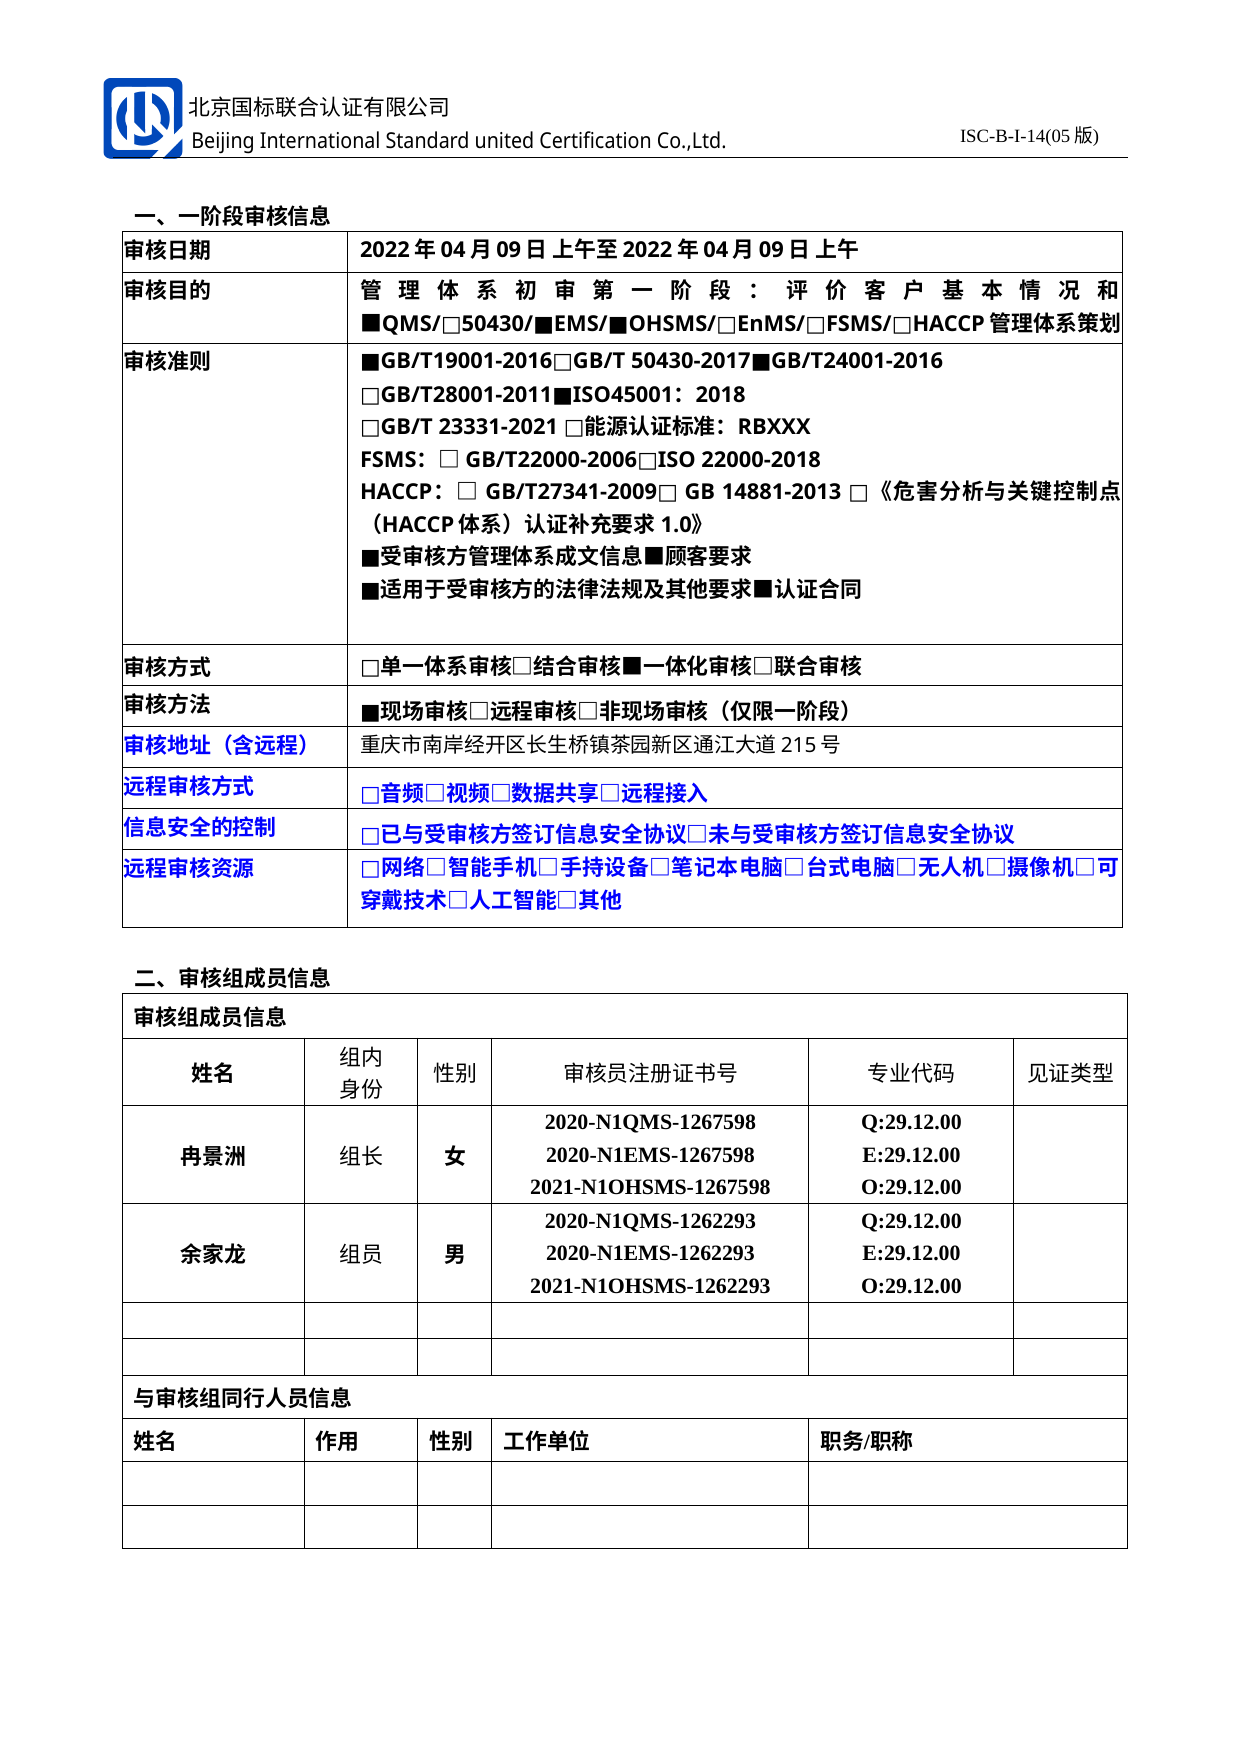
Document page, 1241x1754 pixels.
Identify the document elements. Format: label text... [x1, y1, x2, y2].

table_cell [418, 1339, 491, 1374]
table_cell [123, 1506, 304, 1548]
table_cell 见证类型 [1014, 1039, 1127, 1105]
table_cell [123, 1339, 304, 1374]
table_cell 女 [418, 1106, 491, 1203]
table_cell 组员 [305, 1204, 417, 1302]
table_header 审核组成员信息 [123, 994, 1127, 1037]
table_cell Q:29.12.00 E:29.12.00 O:29.12.00 [809, 1204, 1013, 1302]
table_cell 余家龙 [123, 1204, 304, 1302]
table_cell 远程审核资源 [123, 850, 347, 927]
table_cell 重庆市南岸经开区长生桥镇茶园新区通江大道215号 [348, 727, 1122, 767]
table_cell [418, 1303, 491, 1338]
table_cell 男 [418, 1204, 491, 1302]
table_cell [305, 1462, 417, 1505]
table_cell 职务/职称 [809, 1419, 1127, 1461]
table_cell [305, 1339, 417, 1374]
table_cell [1014, 1339, 1127, 1374]
table_cell [1014, 1303, 1127, 1338]
table_cell ■GB/T19001-2016□GB/T 50430-2017■GB/T24001-2016 □GB/T28001-2011■ISO45001：2018 □GB/T 23331-2021 □能源认证标准：RBXXX FSMS：□ GB/T22000-2006□ISO 22000-2018 HACCP：□ GB/T27341-2009□ GB 14881-2013 □《危害分析与关键控制点（HACCP体系）认证补充要求 1.0》 ■受审核方管理体系成文信息■顾客要求 ■适用于受审核方的法律法规及其他要求■认证合同 [348, 344, 1122, 644]
table_cell [418, 1462, 491, 1505]
table_cell [1014, 1106, 1127, 1203]
picture [103, 78, 183, 159]
table_cell Q:29.12.00 E:29.12.00 O:29.12.00 [809, 1106, 1013, 1203]
table_cell [418, 1506, 491, 1548]
table_cell [123, 1303, 304, 1338]
table_cell 信息安全的控制 [123, 809, 347, 849]
table_header 2022年04月09日 上午至2022年04月09日 上午 [348, 232, 1122, 272]
table_cell □单一体系审核□结合审核■一体化审核□联合审核 [348, 645, 1122, 685]
table_cell [809, 1339, 1013, 1374]
table_cell 姓名 [123, 1039, 304, 1105]
table_cell [492, 1462, 808, 1505]
table_cell 审核方式 [123, 645, 347, 685]
table_cell [305, 1303, 417, 1338]
table_cell 工作单位 [492, 1419, 808, 1461]
table_cell 与审核组同行人员信息 [123, 1376, 1127, 1418]
table_cell [492, 1339, 808, 1374]
table_cell [492, 1506, 808, 1548]
table_cell 审核目的 [123, 273, 347, 343]
table_cell 组长 [305, 1106, 417, 1203]
table_cell 性别 [418, 1419, 491, 1461]
table_cell 性别 [418, 1039, 491, 1105]
table_cell 专业代码 [809, 1039, 1013, 1105]
table_cell [809, 1303, 1013, 1338]
table_cell 远程审核方式 [123, 768, 347, 808]
table_cell 审核地址（含远程） [123, 727, 347, 767]
table_cell [1014, 1204, 1127, 1302]
table_cell 组内 身份 [305, 1039, 417, 1105]
table_cell □网络□智能手机□手持设备□笔记本电脑□台式电脑□无人机□摄像机□可穿戴技术□人工智能□其他 [348, 850, 1122, 927]
table_cell 2020-N1QMS-1267598 2020-N1EMS-1267598 2021-N1OHSMS-1267598 [492, 1106, 808, 1203]
table_cell ■现场审核□远程审核□非现场审核（仅限一阶段） [348, 686, 1122, 726]
table_cell [809, 1462, 1127, 1505]
text 一、一阶段审核信息 [112, 199, 1128, 231]
table_cell 管理体系初审第一阶段：评价客户基本情况和■QMS/□50430/■EMS/■OHSMS/□EnMS/□FSMS/□HACCP管理体系策划及运行，确定第二阶段审核的可行性、审核范围和重点 [348, 273, 1122, 343]
table_cell 审核员注册证书号 [492, 1039, 808, 1105]
table_cell □音频□视频□数据共享□远程接入 [348, 768, 1122, 808]
table_cell 姓名 [123, 1419, 304, 1461]
table_cell [809, 1506, 1127, 1548]
table_cell 2020-N1QMS-1262293 2020-N1EMS-1262293 2021-N1OHSMS-1262293 [492, 1204, 808, 1302]
text 二、审核组成员信息 [112, 960, 1128, 993]
table_cell □已与受审核方签订信息安全协议□未与受审核方签订信息安全协议 [348, 809, 1122, 849]
table_cell 作用 [305, 1419, 417, 1461]
table_header 审核日期 [123, 232, 347, 272]
table_cell 审核准则 [123, 344, 347, 644]
table_cell [123, 1462, 304, 1505]
table_cell 冉景洲 [123, 1106, 304, 1203]
table_cell [305, 1506, 417, 1548]
table_cell 审核方法 [123, 686, 347, 726]
table_cell [492, 1303, 808, 1338]
